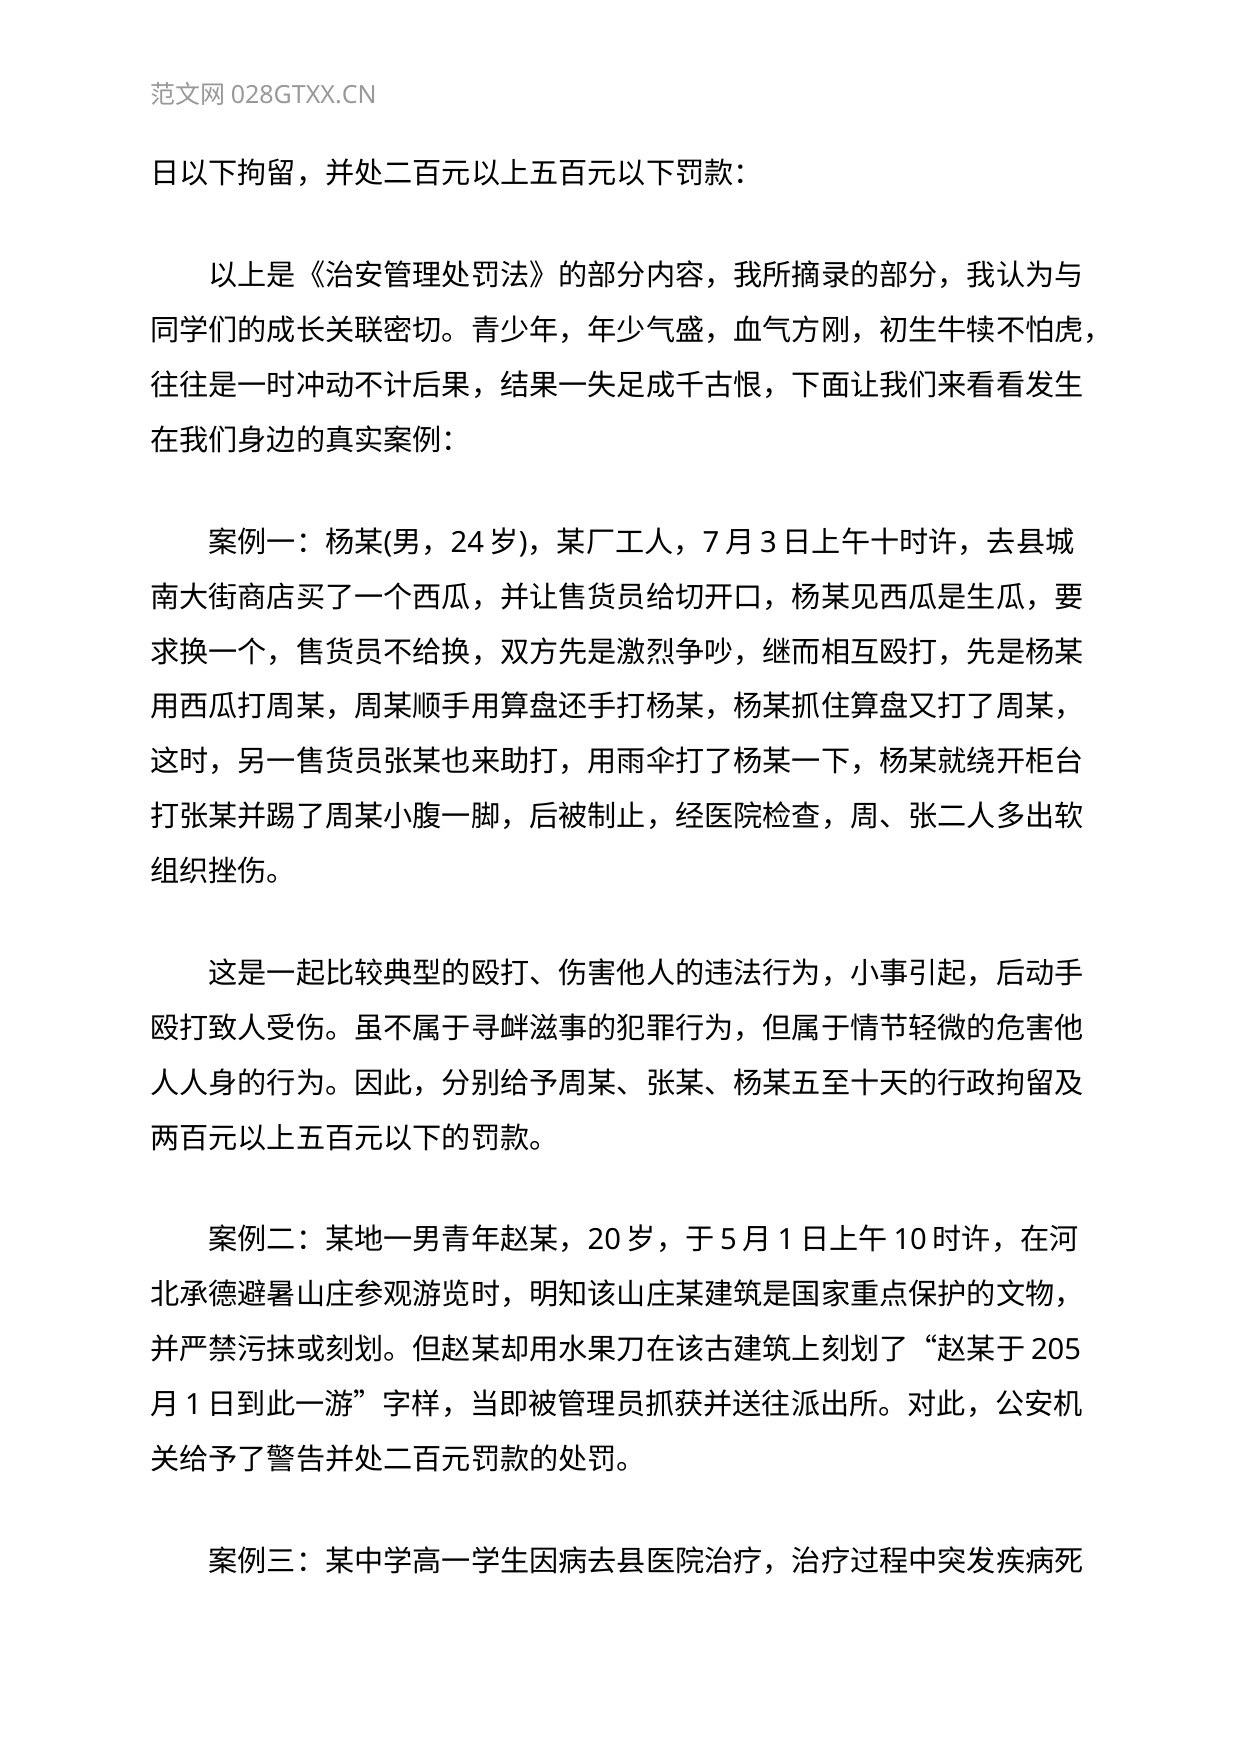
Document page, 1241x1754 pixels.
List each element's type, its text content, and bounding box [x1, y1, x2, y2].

text 这是一起比较典型的殴打、伤害他人的违法行为，小事引起，后动手殴打致人受伤。虽不属于寻衅滋事的犯罪行为，但属于情节轻微的危害他人人身的行为。因此，分别给予周某、张某、杨某五至十天的行政拘留及两百元以上五百元以下的罚款。 [150, 949, 1090, 1156]
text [150, 150, 1090, 192]
text 案例一：杨某(男，24岁)，某厂工人，7月3日上午十时许，去县城南大街商店买了一个西瓜，并让售货员给切开口，杨某见西瓜是生瓜，要求换一个，售货员不给换，双方先是激烈争吵，继而相互殴打，先是杨某用西瓜打周某，周某顺手用算盘还手打杨某，杨某抓住算盘又打了周某，这时，另一售货员张某也来助打，用雨伞打了杨某一下，杨某就绕开柜台打张某并踢了周某小腹一脚，后被制止，经医院检查，周、张二人多出软组织挫伤。 [150, 518, 1090, 890]
text 以上是《治安管理处罚法》的部分内容，我所摘录的部分，我认为与同学们的成长关联密切。青少年，年少气盛，血气方刚，初生牛犊不怕虎，往往是一时冲动不计后果，结果一失足成千古恨，下面让我们来看看发生在我们身边的真实案例： [150, 252, 1090, 459]
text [150, 1538, 1090, 1580]
text 案例二：某地一男青年赵某，20岁，于5月1日上午10时许，在河北承德避暑山庄参观游览时，明知该山庄某建筑是国家重点保护的文物，并严禁污抹或刻划。但赵某却用水果刀在该古建筑上刻划了“赵某于205月1日到此一游”字样，当即被管理员抓获并送往派出所。对此，公安机关给予了警告并处二百元罚款的处罚。 [150, 1216, 1090, 1478]
